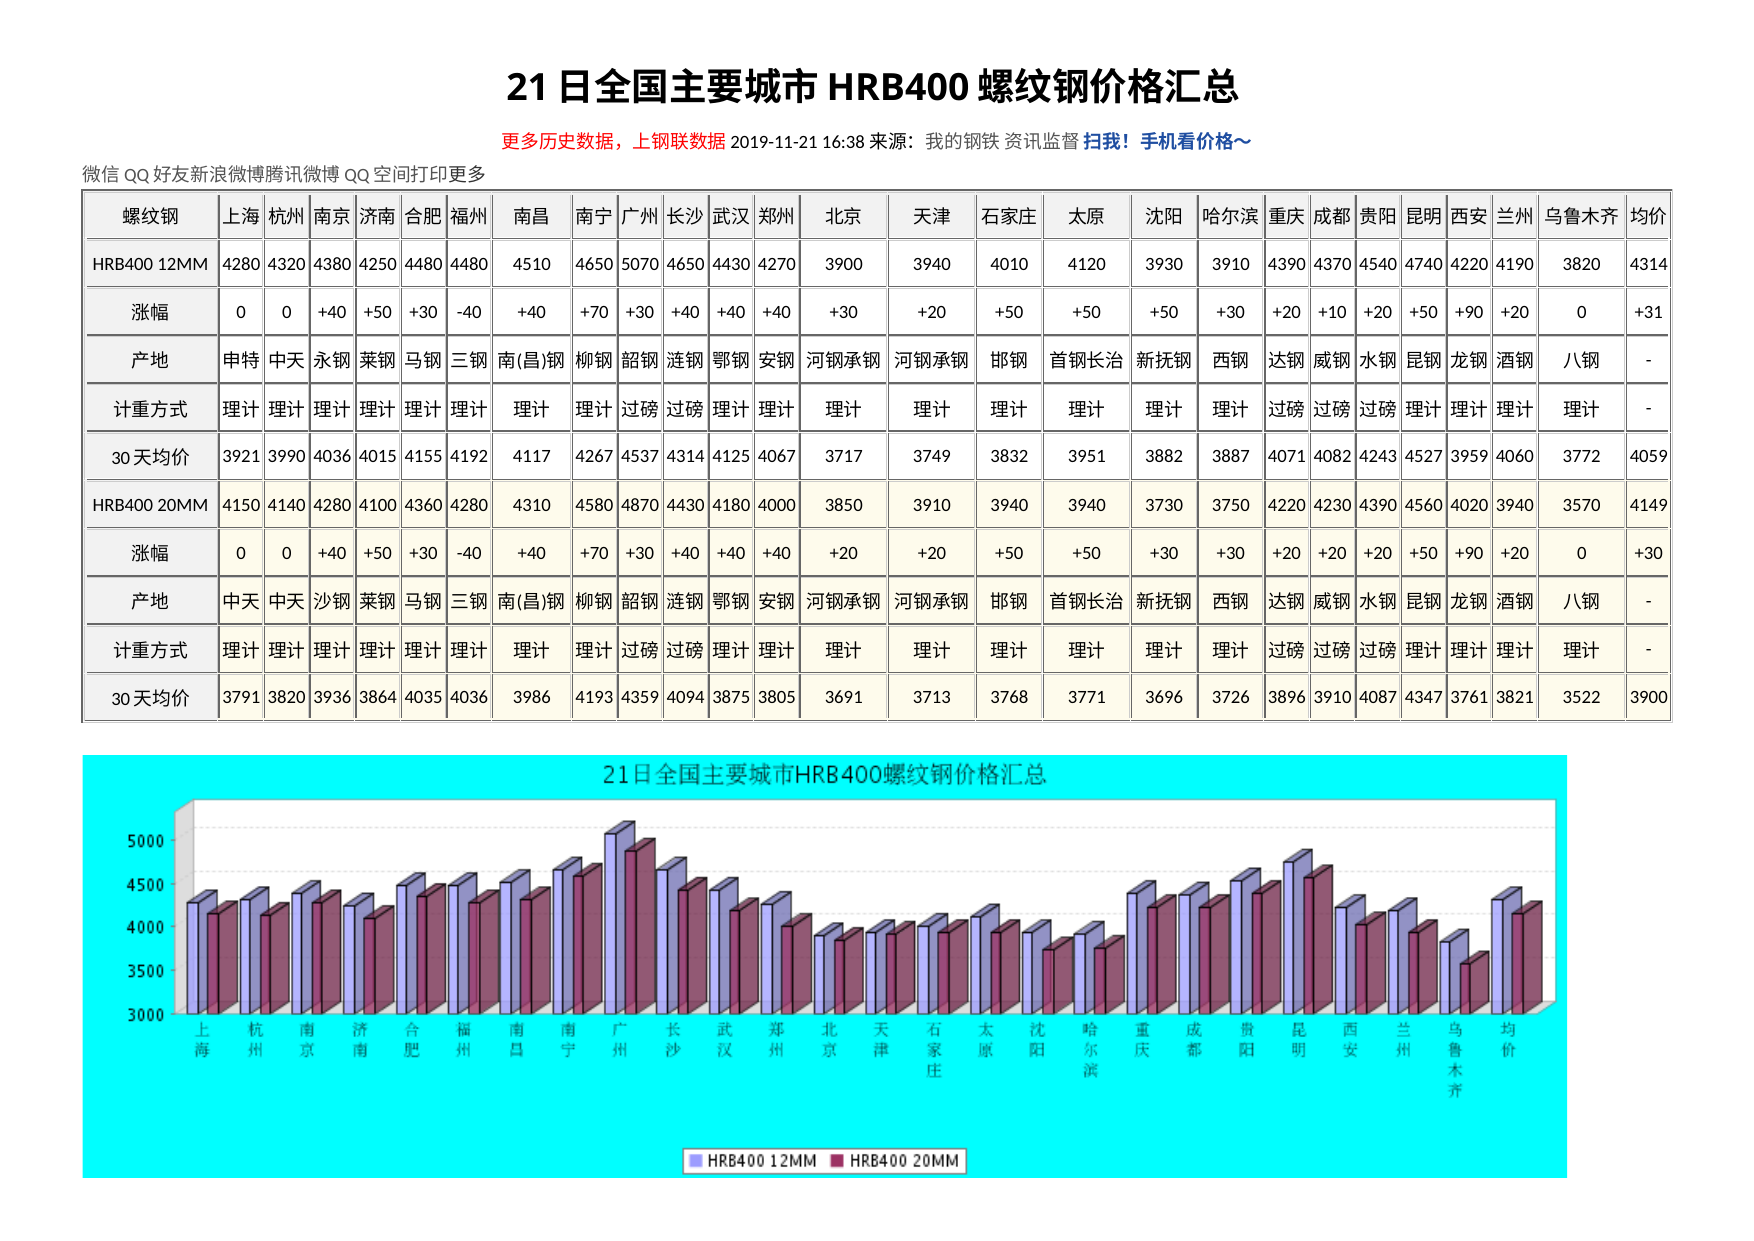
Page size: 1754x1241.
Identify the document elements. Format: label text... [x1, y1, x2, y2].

table_cell 4480 [448, 241, 490, 286]
table_header 武汉 [708, 193, 754, 237]
subtitle 21日全国主要城市HRB400螺纹钢价格汇总 [83, 51, 1671, 116]
table_cell 4740 [1402, 241, 1445, 286]
table_cell +70 [573, 530, 616, 575]
table_cell +50 [1402, 289, 1445, 334]
table_cell 西钢 [1199, 578, 1262, 623]
table_cell 3940 [977, 482, 1041, 527]
table_cell +30 [801, 289, 886, 334]
table_cell 4015 [357, 434, 399, 478]
table_cell HRB400 12MM [85, 238, 217, 286]
table_cell 4120 [1044, 241, 1129, 286]
table_header 福州 [446, 193, 492, 237]
table_cell 理计 [1402, 385, 1445, 430]
table_cell +30 [619, 530, 661, 575]
table_cell 理计 [1199, 385, 1262, 430]
table_cell 涨幅 [83, 527, 218, 575]
table_cell +20 [1357, 289, 1399, 334]
table_cell 5070 [619, 241, 661, 286]
table_cell 理计 [357, 627, 399, 671]
table_cell 3900 [1626, 671, 1670, 720]
table_cell 4230 [1311, 482, 1354, 527]
table_cell 河钢承钢 [801, 337, 886, 382]
table_header 均价 [1626, 193, 1670, 237]
table_cell 达钢 [1266, 578, 1308, 623]
table_cell 过磅 [664, 385, 707, 430]
table_cell 理计 [311, 627, 353, 671]
table_cell 过磅 [1311, 385, 1354, 430]
table_cell 4000 [755, 482, 798, 527]
table_cell 4359 [617, 675, 663, 720]
table_cell 3875 [708, 675, 754, 720]
table_cell 4314 [664, 434, 707, 478]
table_header 杭州 [264, 193, 309, 237]
table_cell 0 [1539, 530, 1624, 575]
table_cell 理计 [977, 385, 1041, 430]
table_cell 新抚钢 [1132, 337, 1196, 382]
table_cell 涨幅 [83, 286, 218, 334]
table_cell 达钢 [1266, 337, 1308, 382]
table_cell 沙钢 [311, 578, 353, 623]
table_cell +50 [357, 289, 399, 334]
table_cell 4280 [311, 482, 353, 527]
table_cell 南(昌)钢 [493, 337, 570, 382]
table_cell +10 [1311, 289, 1354, 334]
table_cell 4067 [755, 434, 798, 478]
table_cell +20 [1493, 289, 1536, 334]
table_cell +20 [889, 289, 974, 334]
table_cell 理计 [265, 385, 308, 430]
table_cell 3986 [492, 675, 571, 720]
table_cell -40 [448, 289, 490, 334]
table_cell 3936 [309, 671, 355, 720]
table_cell 4082 [1311, 434, 1354, 478]
table_cell 4125 [710, 434, 752, 478]
table_cell 过磅 [1357, 385, 1399, 430]
table_cell 理计 [265, 627, 308, 671]
table_header 西安 [1446, 193, 1492, 237]
table_cell 4430 [710, 241, 752, 286]
table_cell 3570 [1539, 482, 1624, 527]
table_cell 4250 [357, 241, 399, 286]
table_cell 计重方式 [85, 382, 217, 430]
table_cell 3750 [1199, 482, 1262, 527]
table_cell 产地 [85, 575, 217, 623]
table_cell 过磅 [619, 627, 661, 671]
table_cell 理计 [573, 627, 616, 671]
table_cell 3771 [1043, 675, 1131, 720]
table_header 天津 [888, 193, 976, 237]
table_cell 4190 [1493, 241, 1536, 286]
table_cell +50 [1044, 289, 1129, 334]
table_cell 3910 [1199, 241, 1262, 286]
table_cell 理计 [801, 385, 886, 430]
table_cell 3772 [1539, 434, 1624, 478]
table_header 北京 [799, 193, 888, 237]
table_cell 4117 [493, 434, 570, 478]
table_cell 4220 [1266, 482, 1308, 527]
table_cell 过磅 [1266, 385, 1308, 430]
table_cell 理计 [220, 627, 262, 671]
table_cell 理计 [493, 385, 570, 430]
table_cell 柳钢 [573, 337, 616, 382]
table_cell 0 [1539, 289, 1624, 334]
table_cell 4060 [1493, 434, 1536, 478]
table_header 沈阳 [1131, 193, 1197, 237]
table_cell +40 [755, 289, 798, 334]
table_cell +50 [357, 530, 399, 575]
table_cell 永钢 [311, 337, 353, 382]
table_cell 八钢 [1539, 578, 1624, 623]
table_cell 酒钢 [1493, 578, 1536, 623]
table_cell 4650 [664, 241, 707, 286]
table_cell 昆钢 [1402, 578, 1445, 623]
table_cell 过磅 [1357, 627, 1399, 671]
table_cell 理计 [977, 627, 1041, 671]
table_cell 3832 [977, 434, 1041, 478]
table_header 昆明 [1401, 193, 1446, 237]
table_cell 八钢 [1539, 337, 1624, 382]
table_cell 3791 [218, 675, 264, 720]
table_cell +20 [1266, 530, 1308, 575]
table_cell 理计 [710, 385, 752, 430]
table_cell 4390 [1357, 482, 1399, 527]
text 更多历史数据，上钢联数据2019-11-21 16:38 来源：我的钢铁 资讯监督 扫我！手机看价格～ [83, 124, 1671, 157]
table_cell +40 [311, 289, 353, 334]
table_cell 4380 [311, 241, 353, 286]
table_cell 30天均价 [85, 671, 218, 720]
table_cell 4010 [977, 241, 1041, 286]
table_header 重庆 [1264, 193, 1309, 237]
table_cell 理计 [220, 385, 262, 430]
table_cell 理计 [801, 627, 886, 671]
table_cell 3864 [355, 675, 401, 720]
table_header 哈尔滨 [1197, 191, 1264, 237]
table_header 上海 [218, 193, 264, 237]
table_cell 理计 [1132, 385, 1196, 430]
table_cell 安钢 [755, 578, 798, 623]
table_cell 马钢 [402, 578, 445, 623]
table_cell +30 [402, 289, 445, 334]
table_cell 龙钢 [1448, 337, 1490, 382]
table_cell +40 [664, 289, 707, 334]
table_cell 理计 [448, 385, 490, 430]
table_cell 4480 [402, 241, 445, 286]
table_cell HRB400 20MM [85, 479, 217, 527]
table_cell 4280 [220, 241, 262, 286]
table_cell 0 [220, 530, 262, 575]
table_header 广州 [617, 193, 663, 237]
table_cell 30天均价 [85, 430, 217, 478]
table_cell 过磅 [1266, 627, 1308, 671]
table_cell +30 [1199, 530, 1262, 575]
table_cell 过磅 [664, 627, 707, 671]
table_cell +50 [1402, 530, 1445, 575]
table_cell +50 [977, 289, 1041, 334]
table_cell +30 [402, 530, 445, 575]
table_cell 4100 [357, 482, 399, 527]
table_cell 4537 [619, 434, 661, 478]
table_cell +50 [1044, 530, 1129, 575]
table_cell 3761 [1446, 675, 1492, 720]
table_header 南京 [309, 191, 355, 237]
table_cell 3940 [1044, 482, 1129, 527]
table_cell 3921 [220, 434, 262, 478]
table_cell +20 [1266, 289, 1308, 334]
table_cell 过磅 [619, 385, 661, 430]
table_cell 4360 [402, 482, 445, 527]
table_cell 4243 [1357, 434, 1399, 478]
table_cell +40 [710, 530, 752, 575]
table_cell 4390 [1266, 241, 1308, 286]
table_cell 首钢长治 [1044, 337, 1129, 382]
table_cell 4540 [1357, 241, 1399, 286]
table_cell 4020 [1448, 482, 1490, 527]
table_cell 莱钢 [357, 337, 399, 382]
table_cell 理计 [710, 627, 752, 671]
table_cell 3882 [1132, 434, 1196, 478]
table_cell 理计 [448, 627, 490, 671]
table_cell 水钢 [1357, 578, 1399, 623]
table_cell 3696 [1131, 675, 1197, 720]
table_cell 4071 [1266, 434, 1308, 478]
table_header 济南 [355, 193, 401, 237]
table_cell 3887 [1199, 434, 1262, 478]
table_cell 4650 [573, 241, 616, 286]
table_cell 鄂钢 [710, 337, 752, 382]
table_cell 3910 [889, 482, 974, 527]
table_cell 4580 [573, 482, 616, 527]
table_cell 莱钢 [357, 578, 399, 623]
table_cell 4430 [664, 482, 707, 527]
table_cell 4510 [493, 241, 570, 286]
table_cell +30 [1626, 527, 1671, 575]
table_cell 三钢 [448, 578, 490, 623]
table_header 成都 [1310, 191, 1355, 237]
table_cell +90 [1448, 530, 1490, 575]
table_header 长沙 [663, 193, 708, 237]
table_cell 理计 [402, 627, 445, 671]
table_cell 3940 [889, 241, 974, 286]
table_header 南昌 [492, 193, 571, 237]
table_cell 首钢长治 [1044, 578, 1129, 623]
table_cell 3730 [1132, 482, 1196, 527]
table_header 南宁 [571, 191, 617, 237]
table_cell 4280 [448, 482, 490, 527]
table_cell 邯钢 [977, 337, 1041, 382]
table_cell 4087 [1355, 675, 1401, 720]
table_cell 理计 [402, 385, 445, 430]
table_cell 理计 [1402, 627, 1445, 671]
table_cell 水钢 [1357, 337, 1399, 382]
table_cell 4314 [1627, 238, 1670, 286]
text 微信QQ好友新浪微博腾讯微博QQ空间打印更多 [83, 157, 1671, 189]
table_cell 4527 [1402, 434, 1445, 478]
table_cell 理计 [573, 385, 616, 430]
table_header 螺纹钢 [85, 191, 218, 237]
table_cell +20 [1311, 530, 1354, 575]
table_cell +40 [755, 530, 798, 575]
table_cell 产地 [85, 334, 217, 382]
table_cell 4180 [710, 482, 752, 527]
table_header 合肥 [401, 193, 446, 237]
table_cell 0 [220, 289, 262, 334]
table_header 贵阳 [1355, 193, 1401, 237]
table_cell 4347 [1401, 675, 1446, 720]
table_cell 鄂钢 [710, 578, 752, 623]
table_cell 理计 [1199, 627, 1262, 671]
table_cell +31 [1626, 286, 1671, 334]
table_cell +70 [573, 289, 616, 334]
table_cell 理计 [1539, 385, 1624, 430]
table_header 乌鲁木齐 [1538, 193, 1626, 237]
table_cell 威钢 [1311, 337, 1354, 382]
table_cell +20 [801, 530, 886, 575]
table_cell 4870 [619, 482, 661, 527]
table_cell 三钢 [448, 337, 490, 382]
table_cell 3940 [1493, 482, 1536, 527]
table_cell 4140 [265, 482, 308, 527]
table_cell 理计 [1493, 385, 1536, 430]
table_cell 4370 [1311, 241, 1354, 286]
table_cell 中天 [220, 578, 262, 623]
table_cell 新抚钢 [1132, 578, 1196, 623]
table_cell 龙钢 [1448, 578, 1490, 623]
table_cell 昆钢 [1402, 337, 1445, 382]
table_cell 4059 [1627, 430, 1670, 478]
table_cell +40 [493, 530, 570, 575]
table_cell 3805 [754, 675, 799, 720]
table_cell 柳钢 [573, 578, 616, 623]
table_cell 理计 [1044, 627, 1129, 671]
table_cell 4310 [493, 482, 570, 527]
table_cell 理计 [311, 385, 353, 430]
table_cell - [1627, 575, 1670, 623]
table_cell 4094 [663, 675, 708, 720]
table_cell 理计 [1132, 627, 1196, 671]
table_cell 3717 [801, 434, 886, 478]
table_cell 3749 [889, 434, 974, 478]
table_header 郑州 [754, 193, 799, 237]
table_cell 3768 [976, 675, 1042, 720]
table_cell +20 [1357, 530, 1399, 575]
table_cell +50 [1132, 289, 1196, 334]
table_cell 韶钢 [619, 578, 661, 623]
table_cell 3691 [799, 675, 888, 720]
table_cell +40 [311, 530, 353, 575]
table_cell 4220 [1448, 241, 1490, 286]
table_cell 4560 [1402, 482, 1445, 527]
table_cell 3930 [1132, 241, 1196, 286]
table_cell 理计 [889, 627, 974, 671]
table_cell 4149 [1627, 479, 1670, 527]
table_cell 4155 [402, 434, 445, 478]
table_cell 理计 [1493, 627, 1536, 671]
table_cell 酒钢 [1493, 337, 1536, 382]
table_cell 过磅 [1311, 627, 1354, 671]
table_cell 4193 [571, 675, 617, 720]
table_cell 南(昌)钢 [493, 578, 570, 623]
table_cell 中天 [265, 337, 308, 382]
table_cell 理计 [1044, 385, 1129, 430]
table_cell - [1627, 623, 1670, 671]
table_cell 4320 [265, 241, 308, 286]
table_cell +40 [493, 289, 570, 334]
table_cell 理计 [1448, 627, 1490, 671]
table_cell +30 [1199, 289, 1262, 334]
table_cell +90 [1448, 289, 1490, 334]
table_cell 0 [265, 289, 308, 334]
table_cell 理计 [889, 385, 974, 430]
table_cell 河钢承钢 [889, 578, 974, 623]
table_cell 3959 [1448, 434, 1490, 478]
table_cell 计重方式 [85, 623, 217, 671]
picture [82, 755, 1568, 1178]
table_cell +40 [664, 530, 707, 575]
table_cell 韶钢 [619, 337, 661, 382]
table_cell 3820 [264, 675, 309, 720]
table_cell 3900 [801, 241, 886, 286]
table_cell 申特 [220, 337, 262, 382]
table_cell 涟钢 [664, 337, 707, 382]
table_cell 理计 [755, 385, 798, 430]
table_cell +50 [977, 530, 1041, 575]
table_cell 4270 [755, 241, 798, 286]
table_cell - [1627, 334, 1670, 382]
table_cell 理计 [1539, 627, 1624, 671]
table_cell 4035 [401, 675, 446, 720]
table_cell 涟钢 [664, 578, 707, 623]
table_cell 河钢承钢 [801, 578, 886, 623]
table_cell 3713 [888, 675, 976, 720]
table_cell 西钢 [1199, 337, 1262, 382]
table_cell 0 [265, 530, 308, 575]
table_cell 3951 [1044, 434, 1129, 478]
table_header 兰州 [1492, 193, 1537, 237]
table_cell 3821 [1492, 675, 1537, 720]
table_cell 3522 [1538, 675, 1626, 720]
table_cell 中天 [265, 578, 308, 623]
table_cell +20 [889, 530, 974, 575]
table_cell 3820 [1539, 241, 1624, 286]
table_cell 3726 [1197, 671, 1264, 720]
table_cell 4192 [448, 434, 490, 478]
table_cell 3896 [1264, 675, 1309, 720]
table_cell +30 [619, 289, 661, 334]
table_cell 3910 [1310, 675, 1355, 720]
table_cell 3990 [265, 434, 308, 478]
table_cell -40 [448, 530, 490, 575]
table_cell 马钢 [402, 337, 445, 382]
table_cell 理计 [755, 627, 798, 671]
table_cell +30 [1132, 530, 1196, 575]
table_cell 4150 [220, 482, 262, 527]
table_cell +20 [1493, 530, 1536, 575]
table_cell 邯钢 [977, 578, 1041, 623]
table_cell +40 [710, 289, 752, 334]
table_cell 河钢承钢 [889, 337, 974, 382]
table_cell 4036 [446, 675, 492, 720]
table_cell 3850 [801, 482, 886, 527]
table_header 太原 [1043, 193, 1131, 237]
table_cell - [1627, 382, 1670, 430]
table_cell 4036 [311, 434, 353, 478]
table_cell 4267 [573, 434, 616, 478]
table_cell 威钢 [1311, 578, 1354, 623]
table_cell 安钢 [755, 337, 798, 382]
table_header 石家庄 [976, 193, 1042, 237]
table_cell 理计 [1448, 385, 1490, 430]
table_cell 理计 [493, 627, 570, 671]
table_cell 理计 [357, 385, 399, 430]
